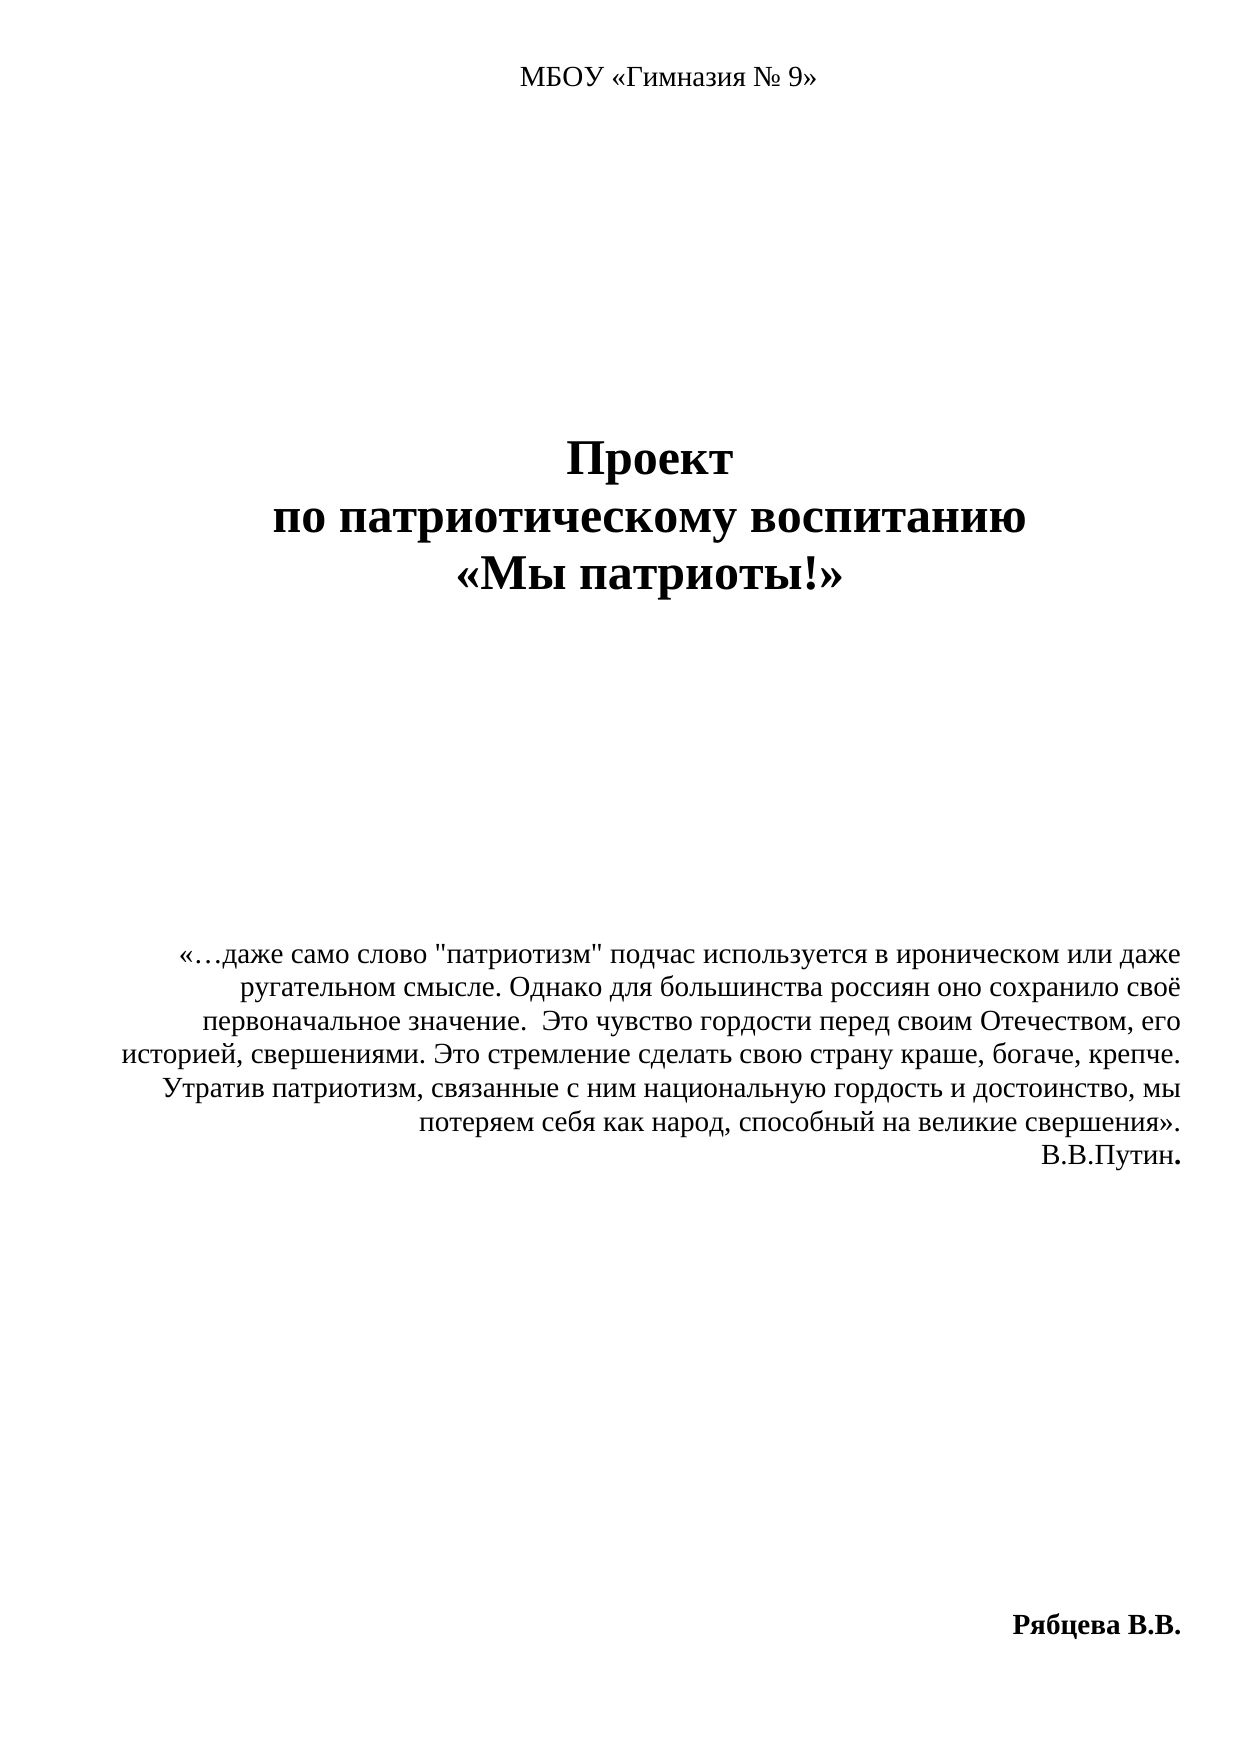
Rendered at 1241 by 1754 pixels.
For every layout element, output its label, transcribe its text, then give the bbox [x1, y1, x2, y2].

text В.В.Путин. [103, 1137, 1181, 1171]
text МБОУ «Гимназия № 9» [156, 59, 1181, 93]
text Рябцева В.В. [118, 1607, 1181, 1640]
text «…даже само слово "патриотизм" подчас используется в ироническом или даже ругательном смысле. Однако для большинства россиян оно сохранило своё первоначальное значение. Это чувство гордости перед своим Отечеством, его историей, свершениями. Это стремление сделать свою страну краше, богаче, крепче. Утратив патриотизм, связанные с ним национальную гордость и достоинство, мы потеряем себя как народ, способный на великие свершения». [103, 936, 1181, 1137]
text «Мы патриоты!» [118, 543, 1181, 601]
text Проект [118, 428, 1181, 486]
text по патриотическому воспитанию [118, 486, 1181, 543]
